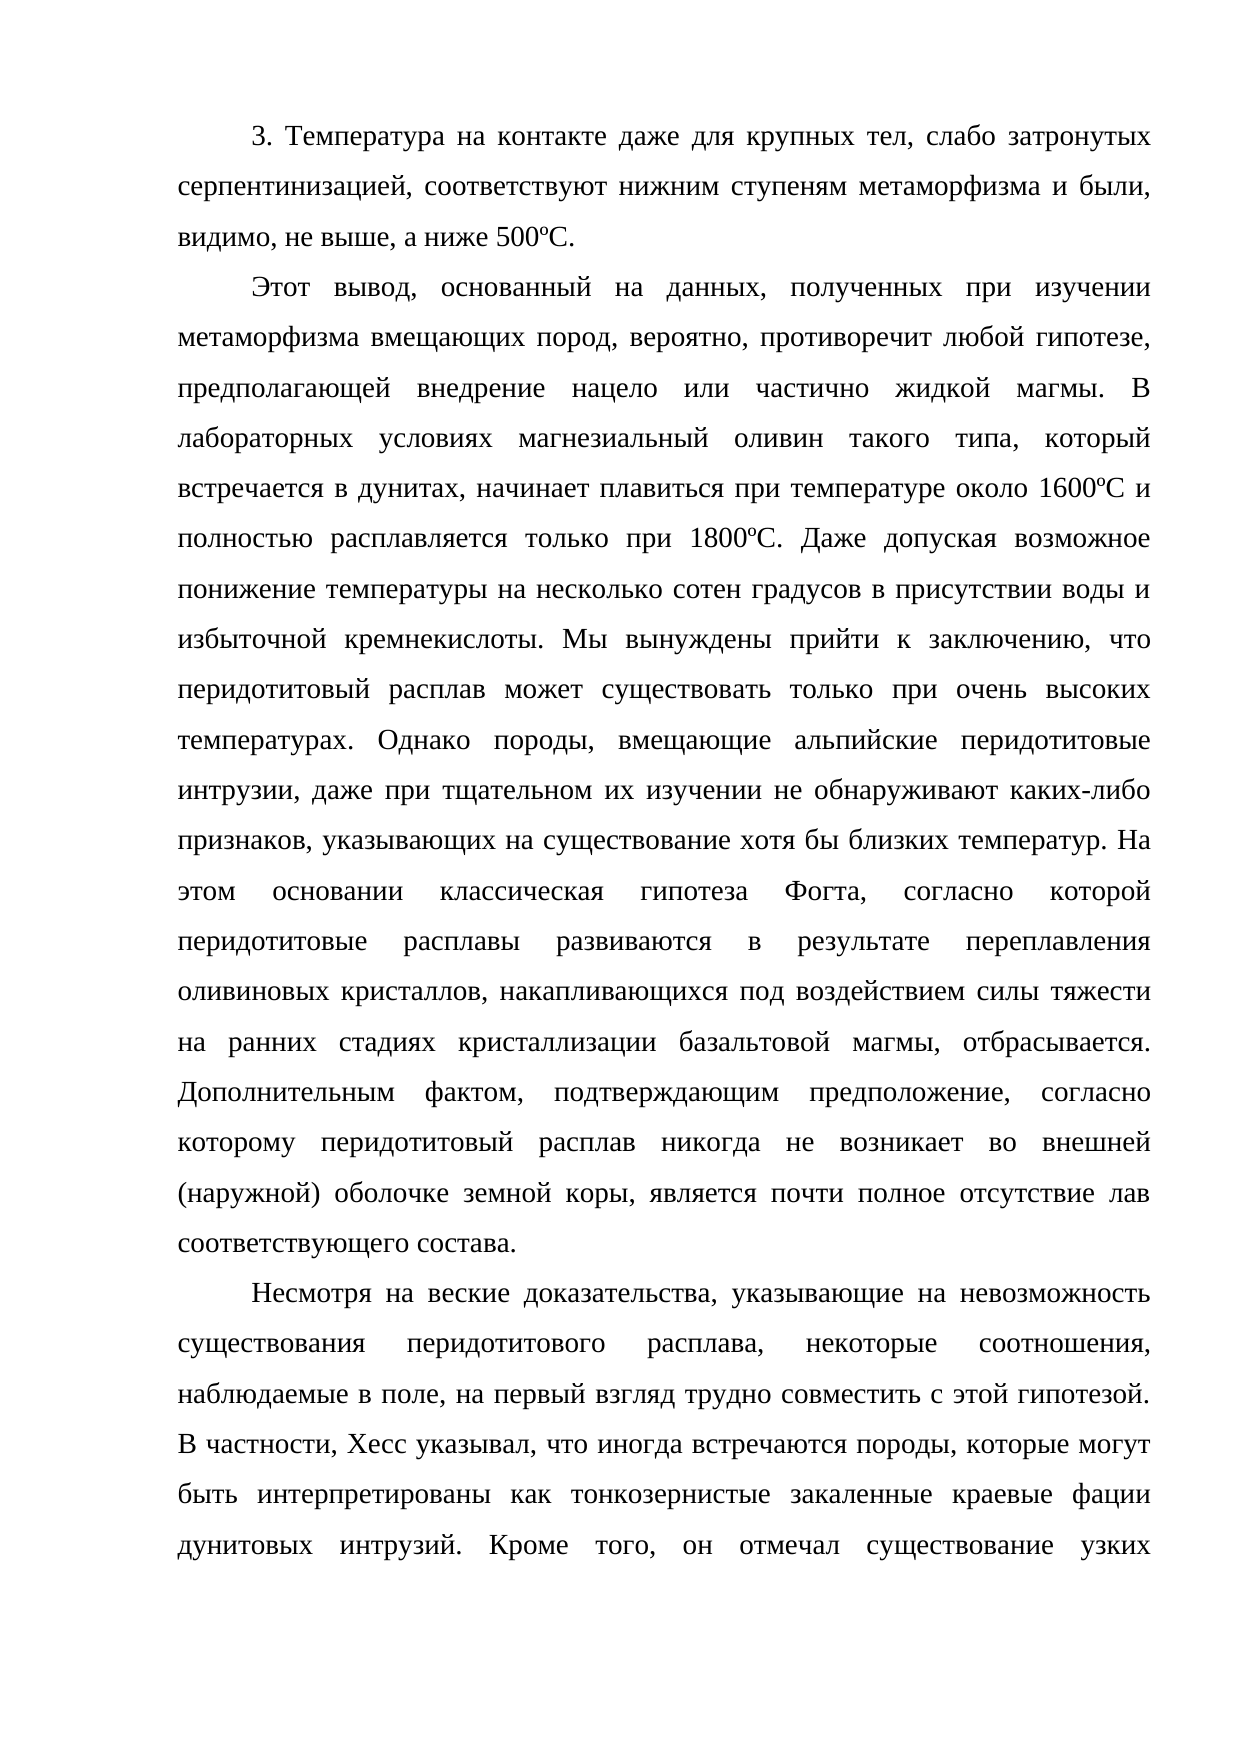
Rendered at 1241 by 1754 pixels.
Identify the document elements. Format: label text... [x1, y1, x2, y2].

text 3. Температура на контакте даже для крупных тел, слабо затронутых серпентинизацией, соответствуют нижним ступеням метаморфизма и были, видимо, не выше, а ниже 500ºС. [177, 118, 1152, 252]
text Этот вывод, основанный на данных, полученных при изучении метаморфизма вмещающих пород, вероятно, противоречит любой гипотезе, предполагающей внедрение нацело или частично жидкой магмы. В лабораторных условиях магнезиальный оливин такого типа, который встречается в дунитах, начинает плавиться при температуре около 1600ºС и полностью расплавляется только при 1800ºС. Даже допуская возможное понижение температуры на несколько сотен градусов в присутствии воды и избыточной кремнекислоты. Мы вынуждены прийти к заключению, что перидотитовый расплав может существовать только при очень высоких температурах. Однако породы, вмещающие альпийские перидотитовые интрузии, даже при тщательном их изучении не обнаруживают каких-либо признаков, указывающих на существование хотя бы близких температур. На этом основании классическая гипотеза Фогта, согласно которой перидотитовые расплавы развиваются в результате переплавления оливиновых кристаллов, накапливающихся под воздействием силы тяжести на ранних стадиях кристаллизации базальтовой магмы, отбрасывается. Дополнительным фактом, подтверждающим предположение, согласно которому перидотитовый расплав никогда не возникает во внешней (наружной) оболочке земной коры, является почти полное отсутствие лав соответствующего состава. [177, 269, 1152, 1258]
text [177, 1275, 1152, 1560]
